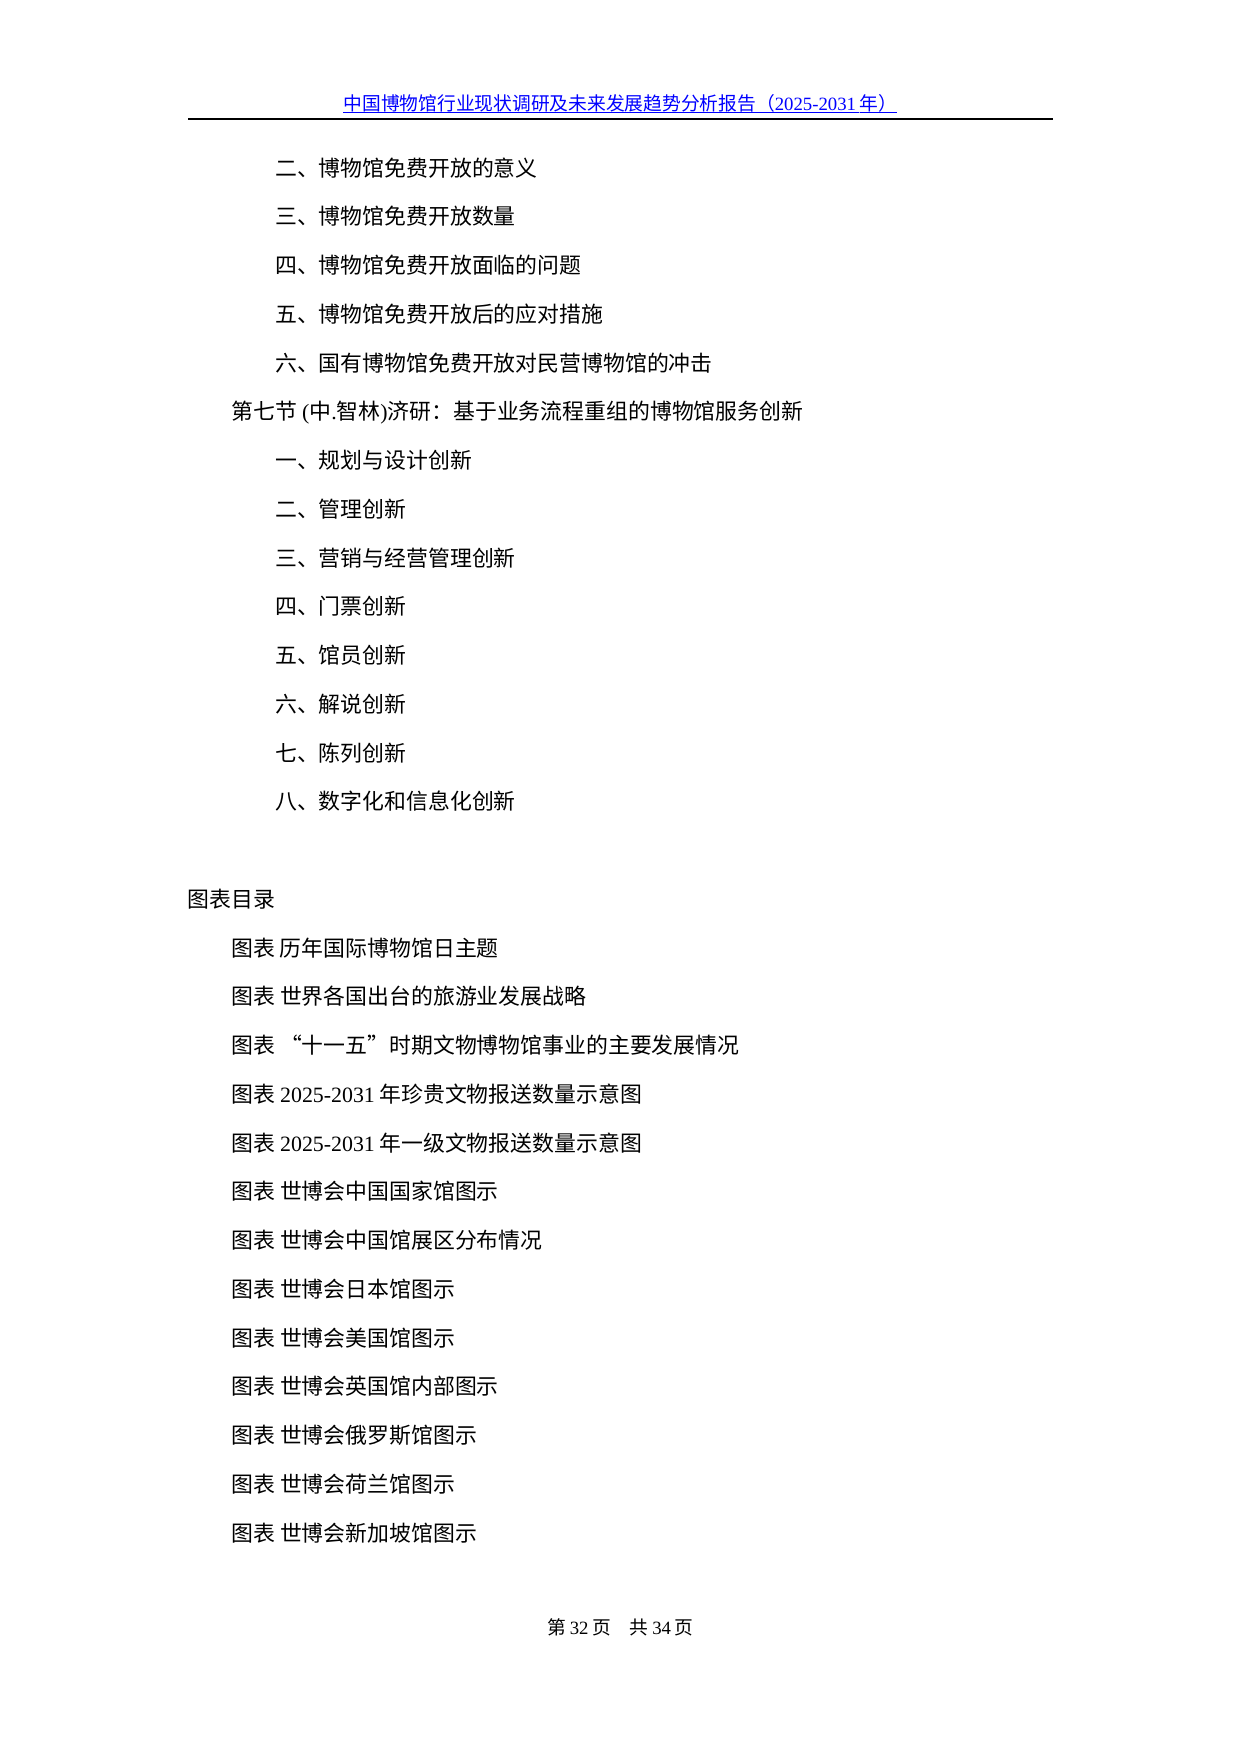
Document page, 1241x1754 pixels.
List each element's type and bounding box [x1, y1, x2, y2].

text [187, 150, 1053, 1548]
